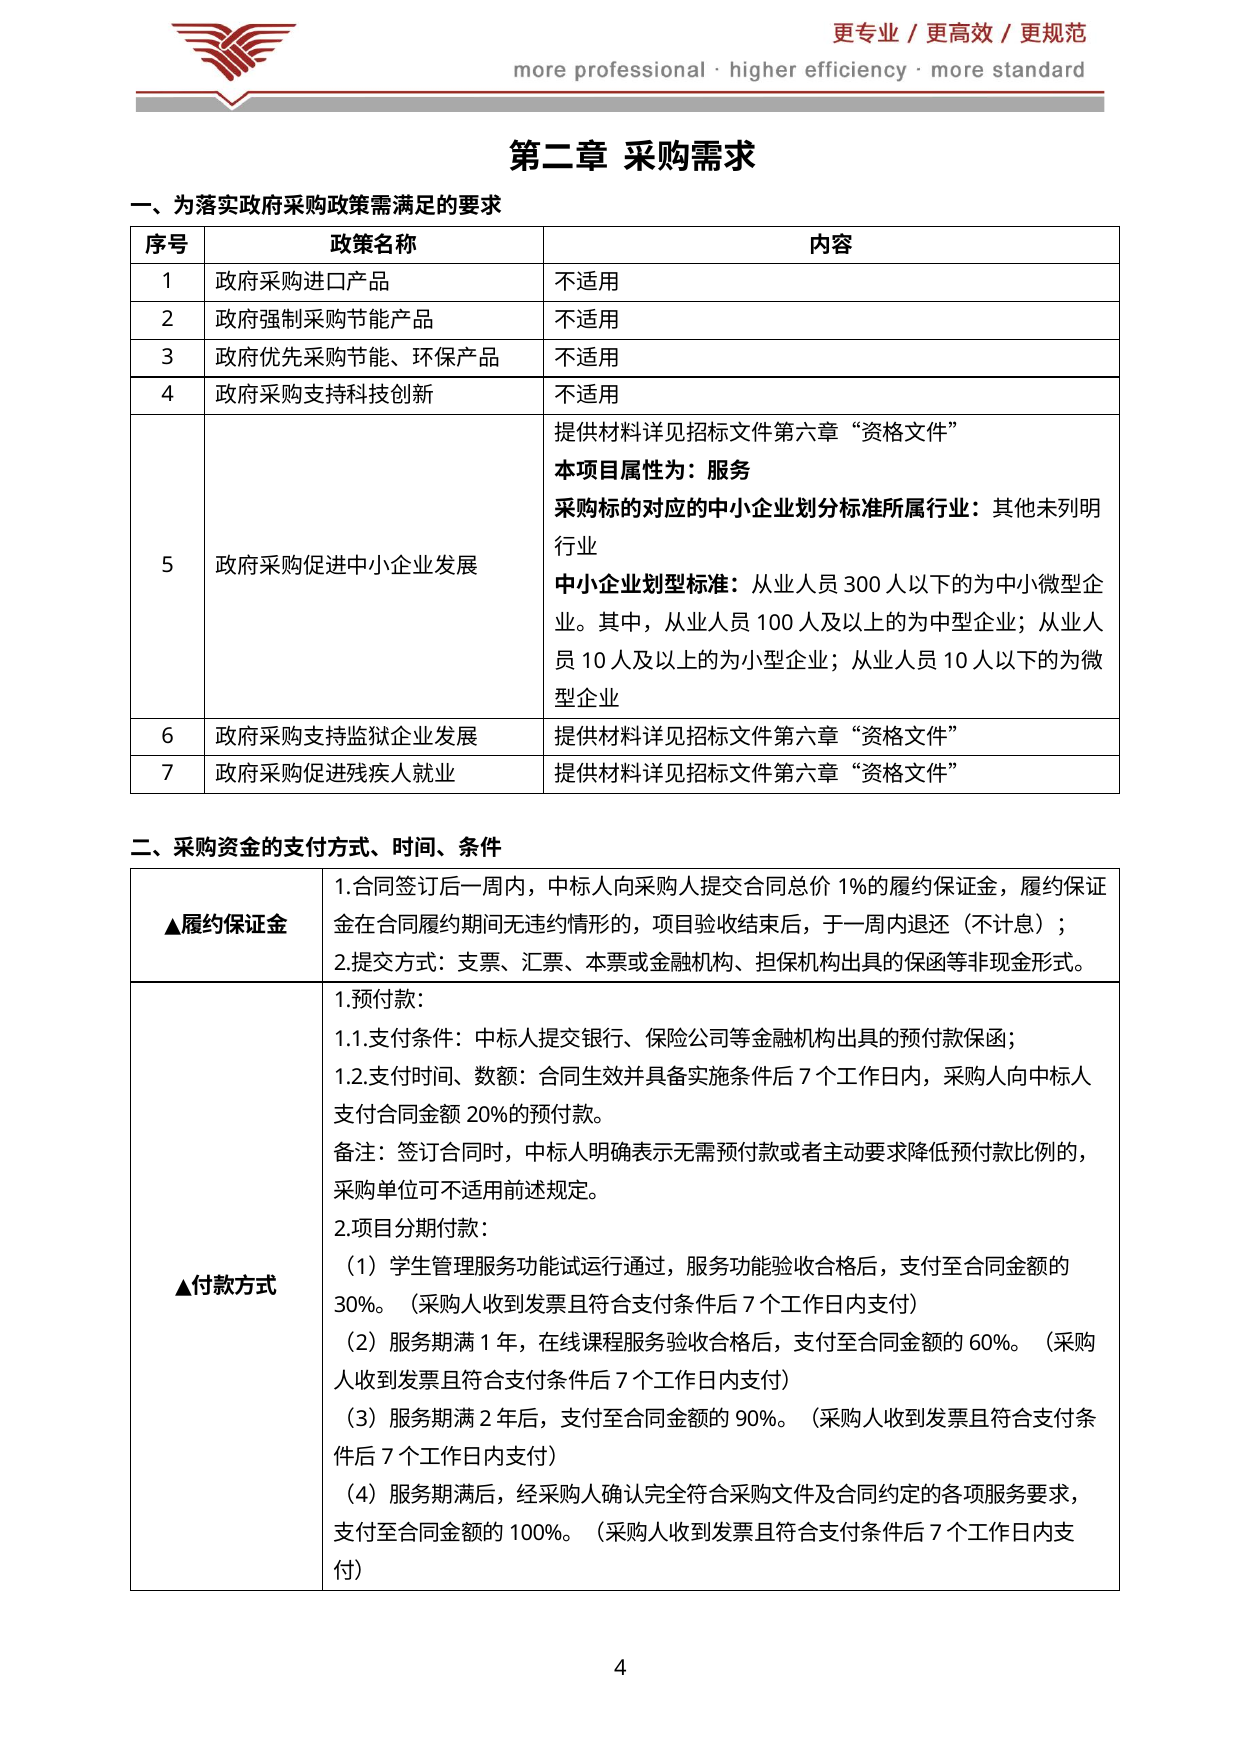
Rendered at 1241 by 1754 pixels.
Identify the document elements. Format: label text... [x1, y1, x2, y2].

table_cell 政府采购促进中小企业发展 [205, 415, 543, 718]
table_cell 政府优先采购节能、环保产品 [205, 340, 543, 376]
table_cell 政府采购进口产品 [205, 264, 543, 301]
table_header ▲履约保证金 [131, 869, 322, 981]
table_cell 提供材料详见招标文件第六章“资格文件” [544, 756, 1119, 793]
table_cell 提供材料详见招标文件第六章“资格文件” 本项目属性为：服务 采购标的对应的中小企业划分标准所属行业：其他未列明行业 中小企业划型标准：从业人员300人以下的为中小微型企业。其中，从业人员100人及以上的为中型企业；从业人员10人及以上的为小型企业；从业人员10人以下的为微型企业 [544, 415, 1119, 718]
table_cell 6 [131, 719, 204, 755]
table_cell 不适用 [544, 340, 1119, 376]
table_cell 政府采购支持监狱企业发展 [205, 719, 543, 755]
table_cell 2 [131, 302, 204, 339]
table_cell 政府采购支持科技创新 [205, 378, 543, 414]
table_cell 4 [131, 378, 204, 414]
table_cell 提供材料详见招标文件第六章“资格文件” [544, 719, 1119, 755]
table_header 内容 [544, 227, 1119, 263]
text 第二章 采购需求 [155, 130, 1110, 178]
text 二、采购资金的支付方式、时间、条件 [130, 830, 1110, 861]
table_cell 1 [131, 264, 204, 301]
picture [135, 0, 1105, 112]
table_header 政策名称 [205, 227, 543, 263]
table_cell 7 [131, 756, 204, 793]
table_cell 政府强制采购节能产品 [205, 302, 543, 339]
text 一、为落实政府采购政策需满足的要求 [130, 188, 1110, 219]
table_cell 政府采购促进残疾人就业 [205, 756, 543, 793]
table_cell 3 [131, 340, 204, 376]
table_header 序号 [131, 227, 204, 263]
table_cell 不适用 [544, 378, 1119, 414]
table_cell 5 [131, 415, 204, 718]
table_header 1.合同签订后一周内，中标人向采购人提交合同总价1%的履约保证金，履约保证金在合同履约期间无违约情形的，项目验收结束后，于一周内退还（不计息）； 2.提交方式：支票、汇票、本票或金融机构、担保机构出具的保函等非现金形式。 [323, 869, 1119, 981]
table_cell ▲付款方式 [131, 983, 322, 1590]
table_cell 不适用 [544, 302, 1119, 339]
table_cell 不适用 [544, 264, 1119, 301]
table_cell 1.预付款： 1.1.支付条件：中标人提交银行、保险公司等金融机构出具的预付款保函； 1.2.支付时间、数额：合同生效并具备实施条件后7个工作日内，采购人向中标人支付合同金额20%的预付款。 备注：签订合同时，中标人明确表示无需预付款或者主动要求降低预付款比例的，采购单位可不适用前述规定。 2.项目分期付款： （1）学生管理服务功能试运行通过，服务功能验收合格后，支付至合同金额的30%。（采购人收到发票且符合支付条件后7个工作日内支付） （2）服务期满1年，在线课程服务验收合格后，支付至合同金额的60%。（采购人收到发票且符合支付条件后7个工作日内支付） （3）服务期满2年后，支付至合同金额的90%。（采购人收到发票且符合支付条件后7个工作日内支付） （4）服务期满后，经采购人确认完全符合采购文件及合同约定的各项服务要求，支付至合同金额的100%。（采购人收到发票且符合支付条件后7个工作日内支付） [323, 983, 1119, 1590]
